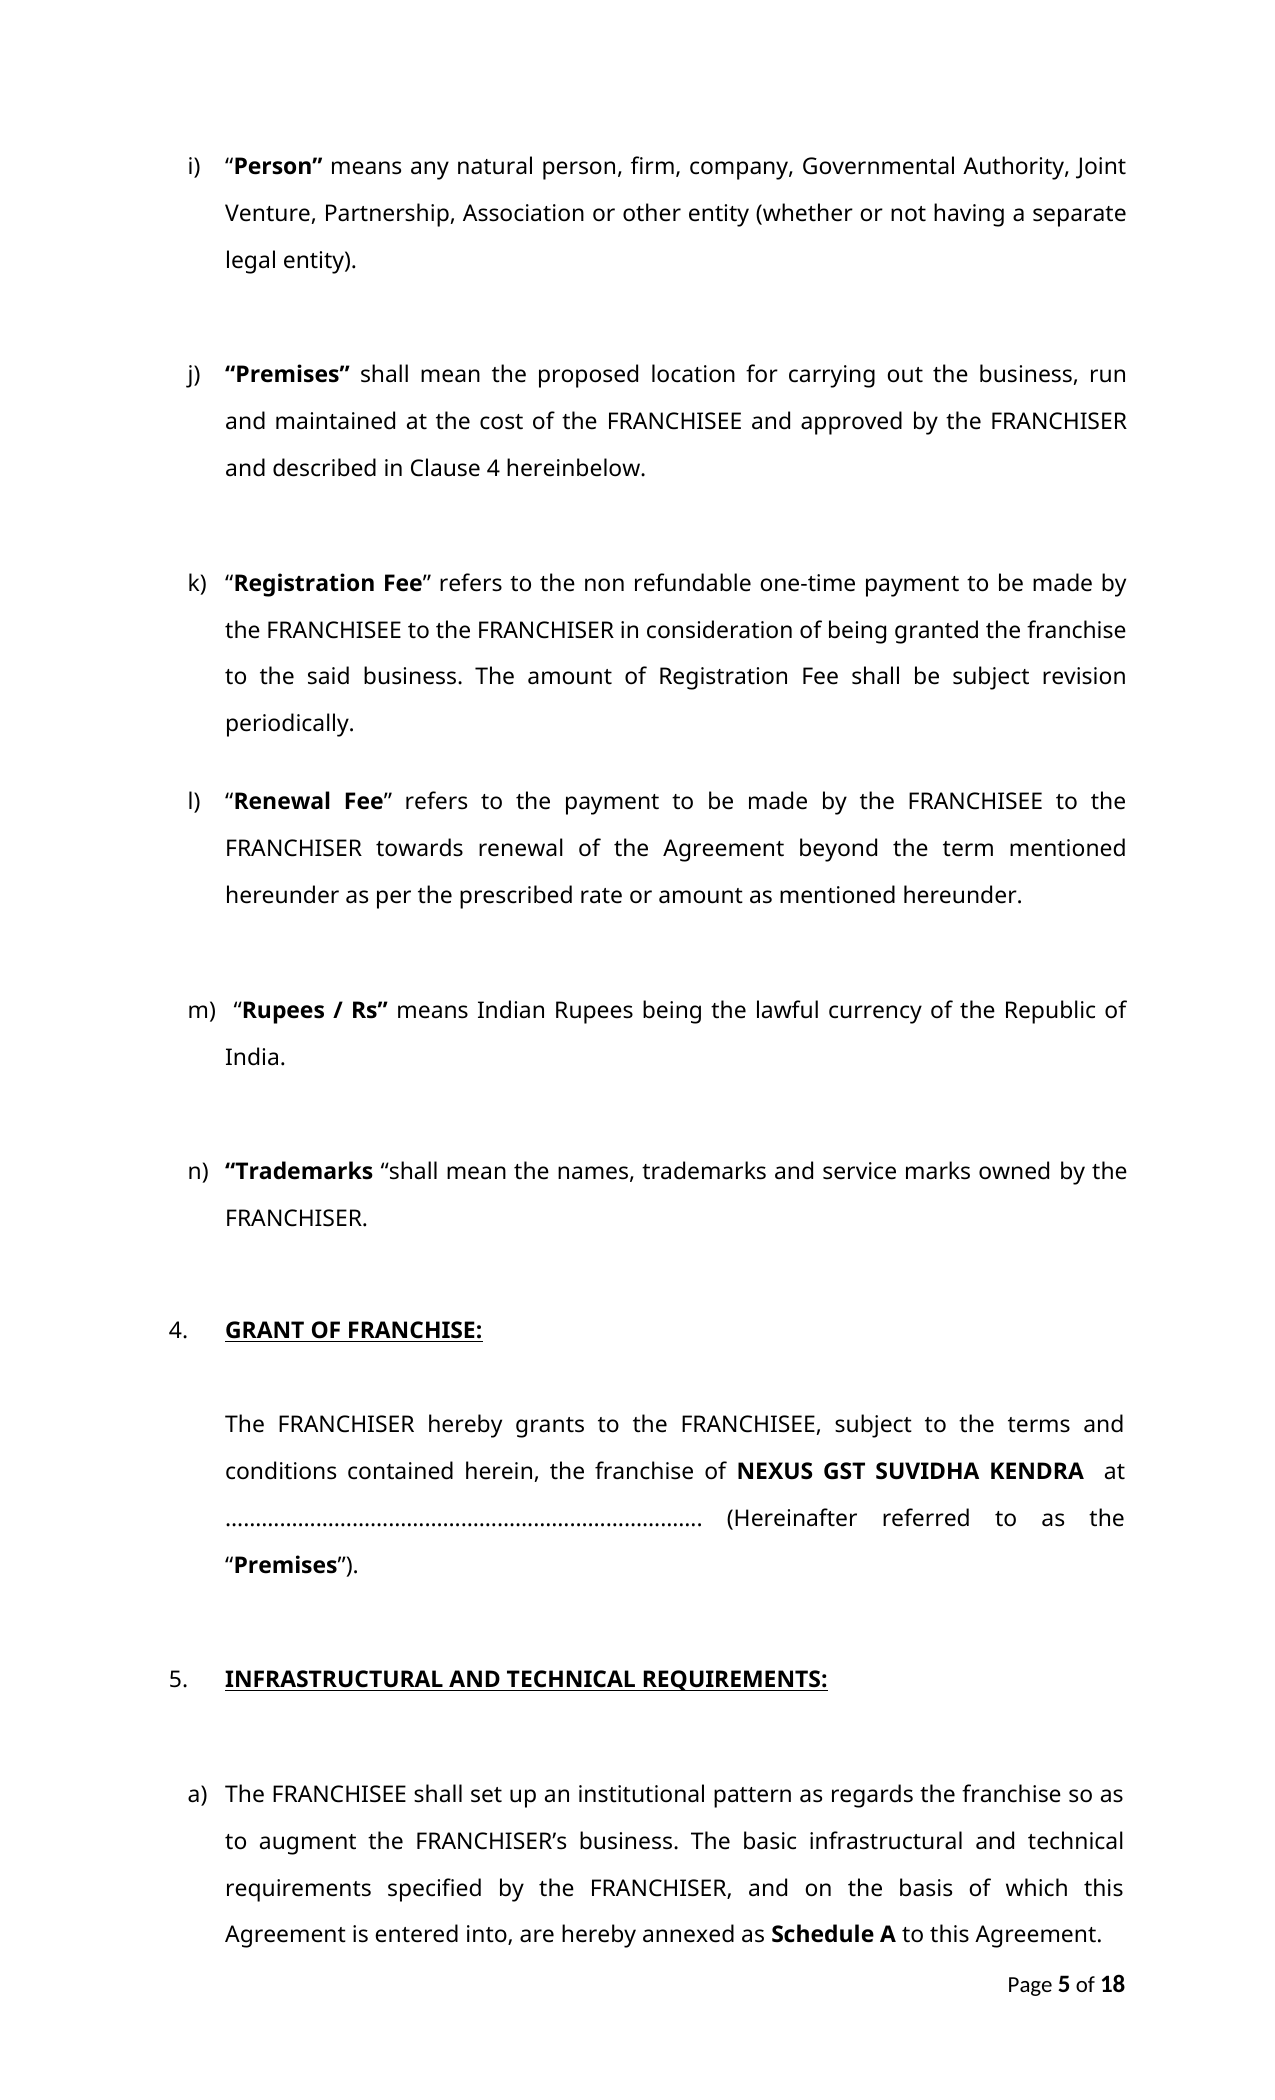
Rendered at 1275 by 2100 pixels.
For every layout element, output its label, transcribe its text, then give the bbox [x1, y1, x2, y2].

list “Trademarks “shall mean the names, trademarks and service marks owned by the FRANCHISER. [187, 1155, 1127, 1233]
list “Registration Fee” refers to the non refundable one-time payment to be made by the FRANCHISEE to the FRANCHISER in consideration of being granted the franchise to the said business. The amount of Registration Fee shall be subject revision periodically. [187, 567, 1127, 738]
list GRANT OF FRANCHISE: [169, 1314, 1125, 1346]
list INFRASTRUCTURAL AND TECHNICAL REQUIREMENTS: [169, 1663, 1125, 1694]
list “Rupees / Rs” means Indian Rupees being the lawful currency of the Republic of India. [187, 994, 1127, 1072]
list “Person” means any natural person, firm, company, Governmental Authority, Joint Venture, Partnership, Association or other entity (whether or not having a separate legal entity). [187, 150, 1127, 275]
list “Renewal Fee” refers to the payment to be made by the FRANCHISEE to the FRANCHISER towards renewal of the Agreement beyond the term mentioned hereunder as per the prescribed rate or amount as mentioned hereunder. [187, 785, 1127, 910]
list The FRANCHISEE shall set up an institutional pattern as regards the franchise so as to augment the FRANCHISER’s business. The basic infrastructural and technical requirements specified by the FRANCHISER, and on the basis of which this Agreement is entered into, are hereby annexed as Schedule A to this Agreement. [187, 1778, 1125, 1950]
list “Premises” shall mean the proposed location for carrying out the business, run and maintained at the cost of the Franchisee and approved by the FRANCHISER and described in Clause 4 hereinbelow. [187, 358, 1127, 483]
list The FRANCHISER hereby grants to the FRANCHISEE, subject to the terms and conditions contained herein, the franchise of NEXUS GST SUVIDHA KENDRA at ……………………………………………………………………. (Hereinafter referred to as the “Premises”). [225, 1408, 1125, 1580]
